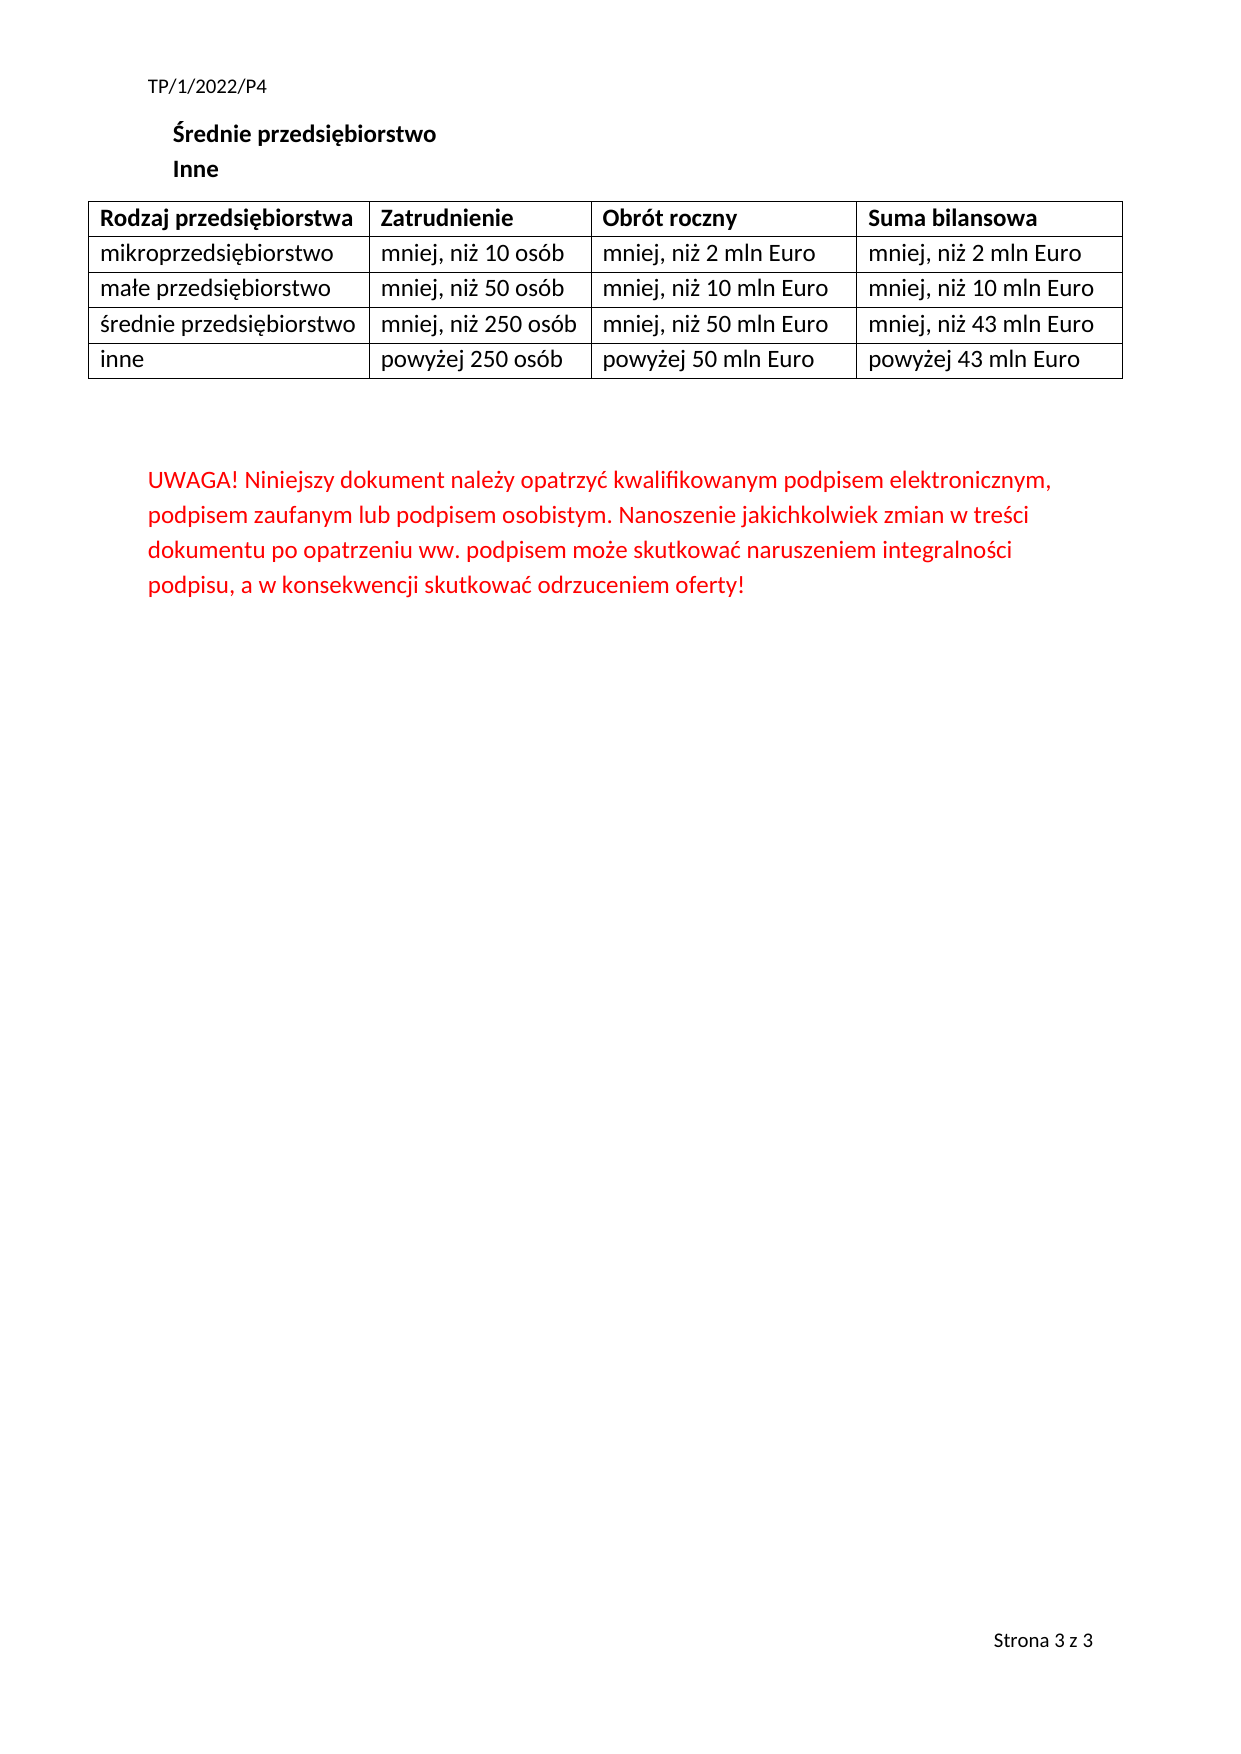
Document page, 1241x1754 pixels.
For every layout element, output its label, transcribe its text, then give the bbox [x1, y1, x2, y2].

table_cell mniej, niż 10 mln Euro [592, 273, 856, 307]
table_header Obrót roczny [592, 202, 856, 236]
table_cell średnie przedsiębiorstwo [89, 308, 369, 342]
table_cell mniej, niż 50 mln Euro [592, 308, 856, 342]
table_cell mikroprzedsiębiorstwo [89, 237, 369, 272]
table_header Zatrudnienie [370, 202, 591, 236]
table_header Rodzaj przedsiębiorstwa [89, 202, 369, 236]
table_cell mniej, niż 2 mln Euro [592, 237, 856, 272]
text UWAGA! Niniejszy dokument należy opatrzyć kwalifikowanym podpisem elektronicznym, podpisem zaufanym lub podpisem osobistym. Nanoszenie jakichkolwiek zmian w treści dokumentu po opatrzeniu ww. podpisem może skutkować naruszeniem integralności podpisu, a w konsekwencji skutkować odrzuceniem oferty! [148, 464, 1093, 599]
table_cell mniej, niż 2 mln Euro [857, 237, 1122, 272]
text Inne [148, 153, 1093, 184]
table_cell mniej, niż 10 osób [370, 237, 591, 272]
table_cell inne [89, 344, 369, 378]
table_cell powyżej 43 mln Euro [857, 344, 1122, 378]
table_cell małe przedsiębiorstwo [89, 273, 369, 307]
text Średnie przedsiębiorstwo [148, 118, 1093, 149]
table_header Suma bilansowa [857, 202, 1122, 236]
table_cell powyżej 50 mln Euro [592, 344, 856, 378]
table_cell mniej, niż 50 osób [370, 273, 591, 307]
table_cell mniej, niż 250 osób [370, 308, 591, 342]
table_cell mniej, niż 43 mln Euro [857, 308, 1122, 342]
table_cell powyżej 250 osób [370, 344, 591, 378]
table_cell mniej, niż 10 mln Euro [857, 273, 1122, 307]
